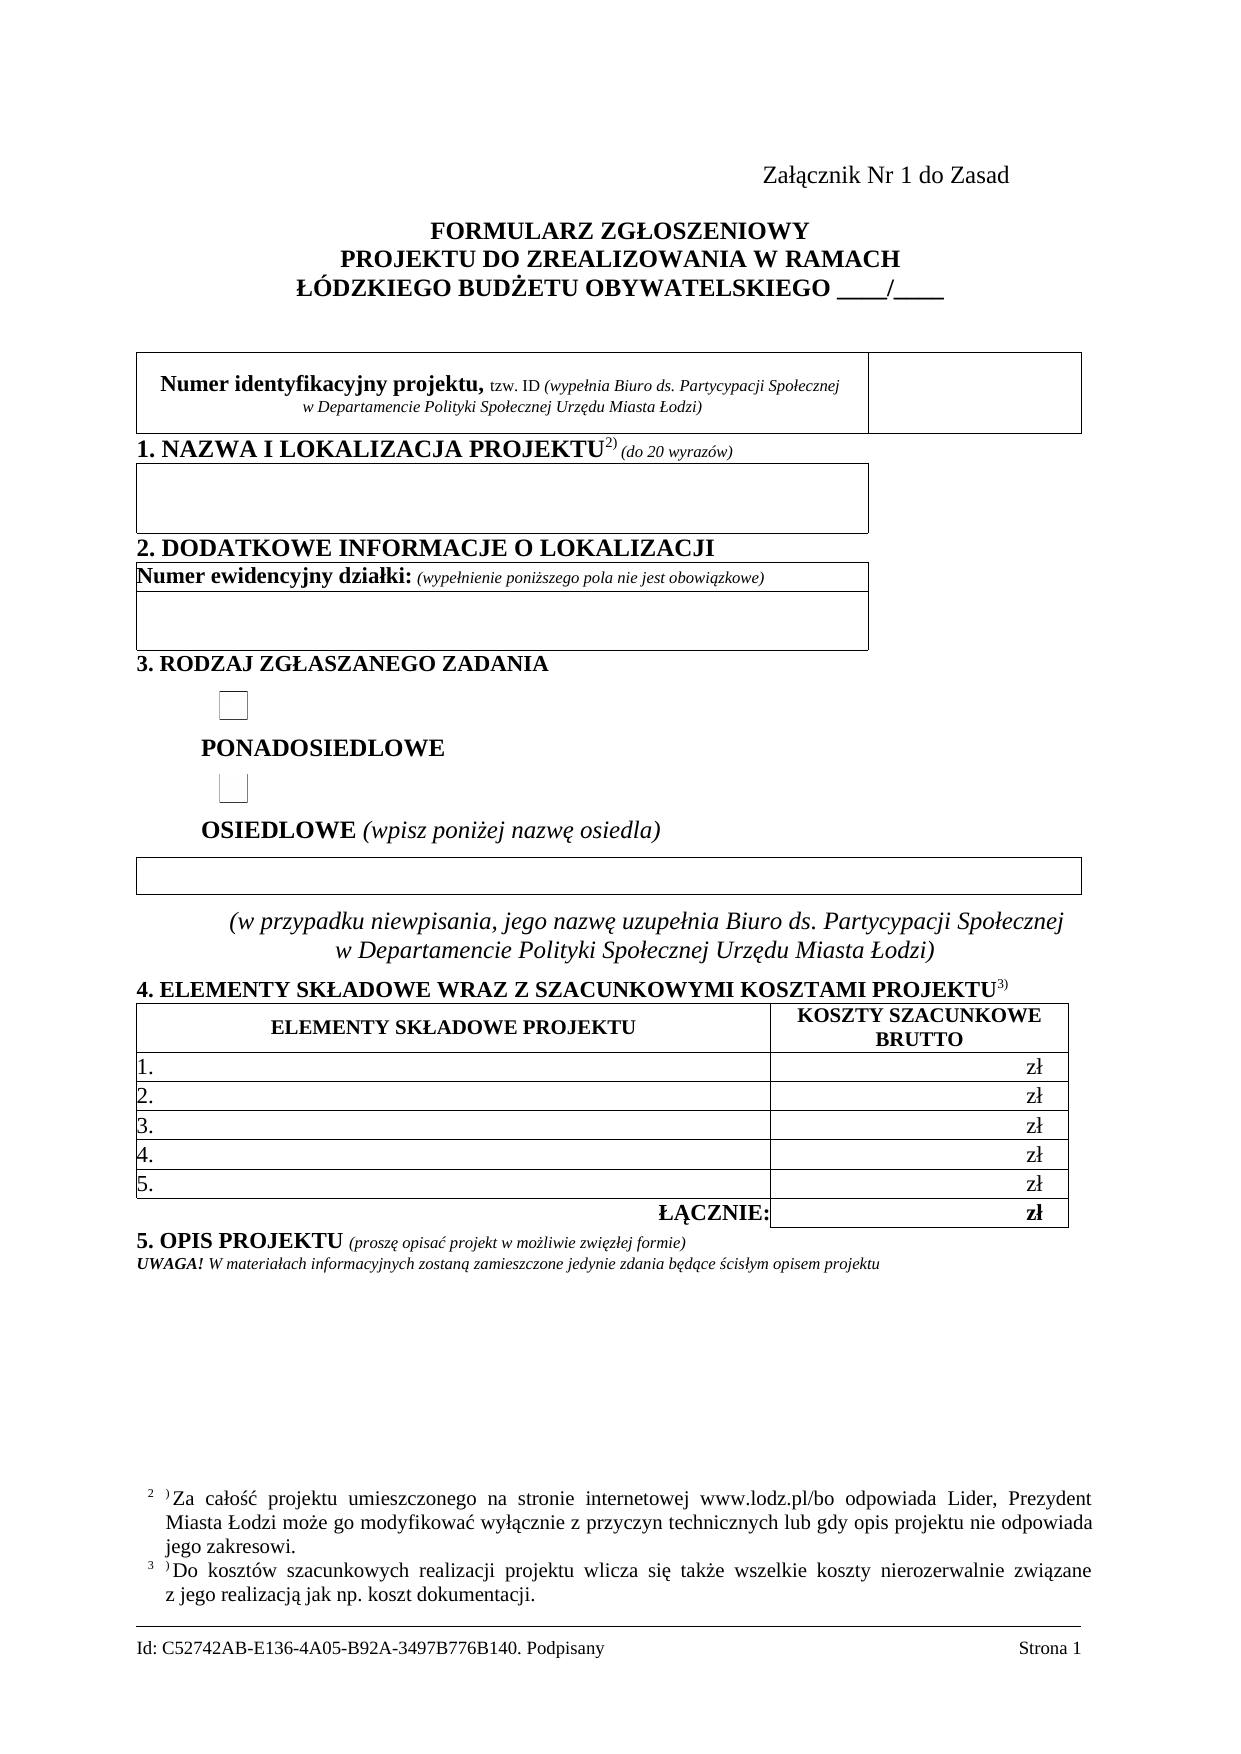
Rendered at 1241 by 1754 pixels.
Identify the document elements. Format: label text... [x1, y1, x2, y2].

table_header Numer identyfikacyjny projektu, tzw. ID (wypełnia Biuro ds. Partycypacji Społecznej w Departamencie Polityki Społecznej Urzędu Miasta Łodzi) [137, 353, 868, 433]
table_cell 5. OPIS PROJEKTU (proszę opisać projekt w możliwie zwięzłej formie) UWAGA! W materiałach informacyjnych zostaną zamieszczone jedynie zdania będące ścisłym opisem projektu [136, 1227, 1078, 1273]
table_cell zł [1000, 1140, 1068, 1168]
table_cell zł [1000, 1082, 1068, 1110]
table_header 4. ELEMENTY SKŁADOWE WRAZ Z SZACUNKOWYMI KOSZTAMI PROJEKTU) [136, 976, 1078, 1003]
table_cell zł [1000, 1053, 1068, 1081]
text OSIEDLOWE (wpisz poniżej nazwę osiedla) [177, 815, 1093, 844]
table_cell [771, 1140, 1000, 1168]
table_cell 4. [137, 1140, 770, 1168]
table_header [137, 858, 1081, 893]
table_cell 3. [137, 1111, 770, 1139]
text (w przypadku niewpisania, jego nazwę uzupełnia Biuro ds. Partycypacji Społecznej w Departamencie Polityki Społecznej Urzędu Miasta Łodzi) [177, 906, 1093, 964]
table_cell [771, 1170, 1000, 1198]
table_cell 1. NAZWA I LOKALIZACJA PROJEKTU) (do 20 wyrazów) [136, 434, 868, 462]
table_cell [771, 1082, 1000, 1110]
table_cell zł [1000, 1111, 1068, 1139]
table_cell zł [1000, 1199, 1068, 1227]
table_cell zł [1000, 1170, 1068, 1198]
picture [219, 691, 248, 720]
table_cell [771, 1111, 1000, 1139]
table_cell [771, 1053, 1000, 1081]
picture [219, 774, 248, 803]
table_cell ELEMENTY SKŁADOWE PROJEKTU [137, 1004, 770, 1051]
table_cell 2. [137, 1082, 770, 1110]
table_cell Numer ewidencyjny działki: (wypełnienie poniższego pola nie jest obowiązkowe) [137, 563, 868, 591]
table_cell ŁĄCZNIE: [136, 1199, 770, 1227]
text Załącznik Nr 1 do Zasad [762, 160, 1093, 189]
table_cell [137, 592, 868, 650]
table_cell 2. DODATKOWE INFORMACJE O LOKALIZACJI [136, 534, 868, 562]
table_cell 3. RODZAJ ZGŁASZANEGO ZADANIA [136, 651, 868, 679]
table_cell [771, 1199, 1000, 1227]
text FORMULARZ ZGŁOSZENIOWY PROJEKTU DO ZREALIZOWANIA W RAMACH ŁÓDZKIEGO BUDŻETU OBYWATELSKIEGO ____/____ [148, 216, 1093, 302]
table_cell 5. [137, 1170, 770, 1198]
text PONADOSIEDLOWE [177, 733, 1093, 762]
table_header [869, 353, 1081, 433]
table_cell KOSZTY SZACUNKOWE BRUTTO [771, 1004, 1068, 1051]
table_cell [137, 464, 868, 532]
table_cell 1. [137, 1053, 770, 1081]
